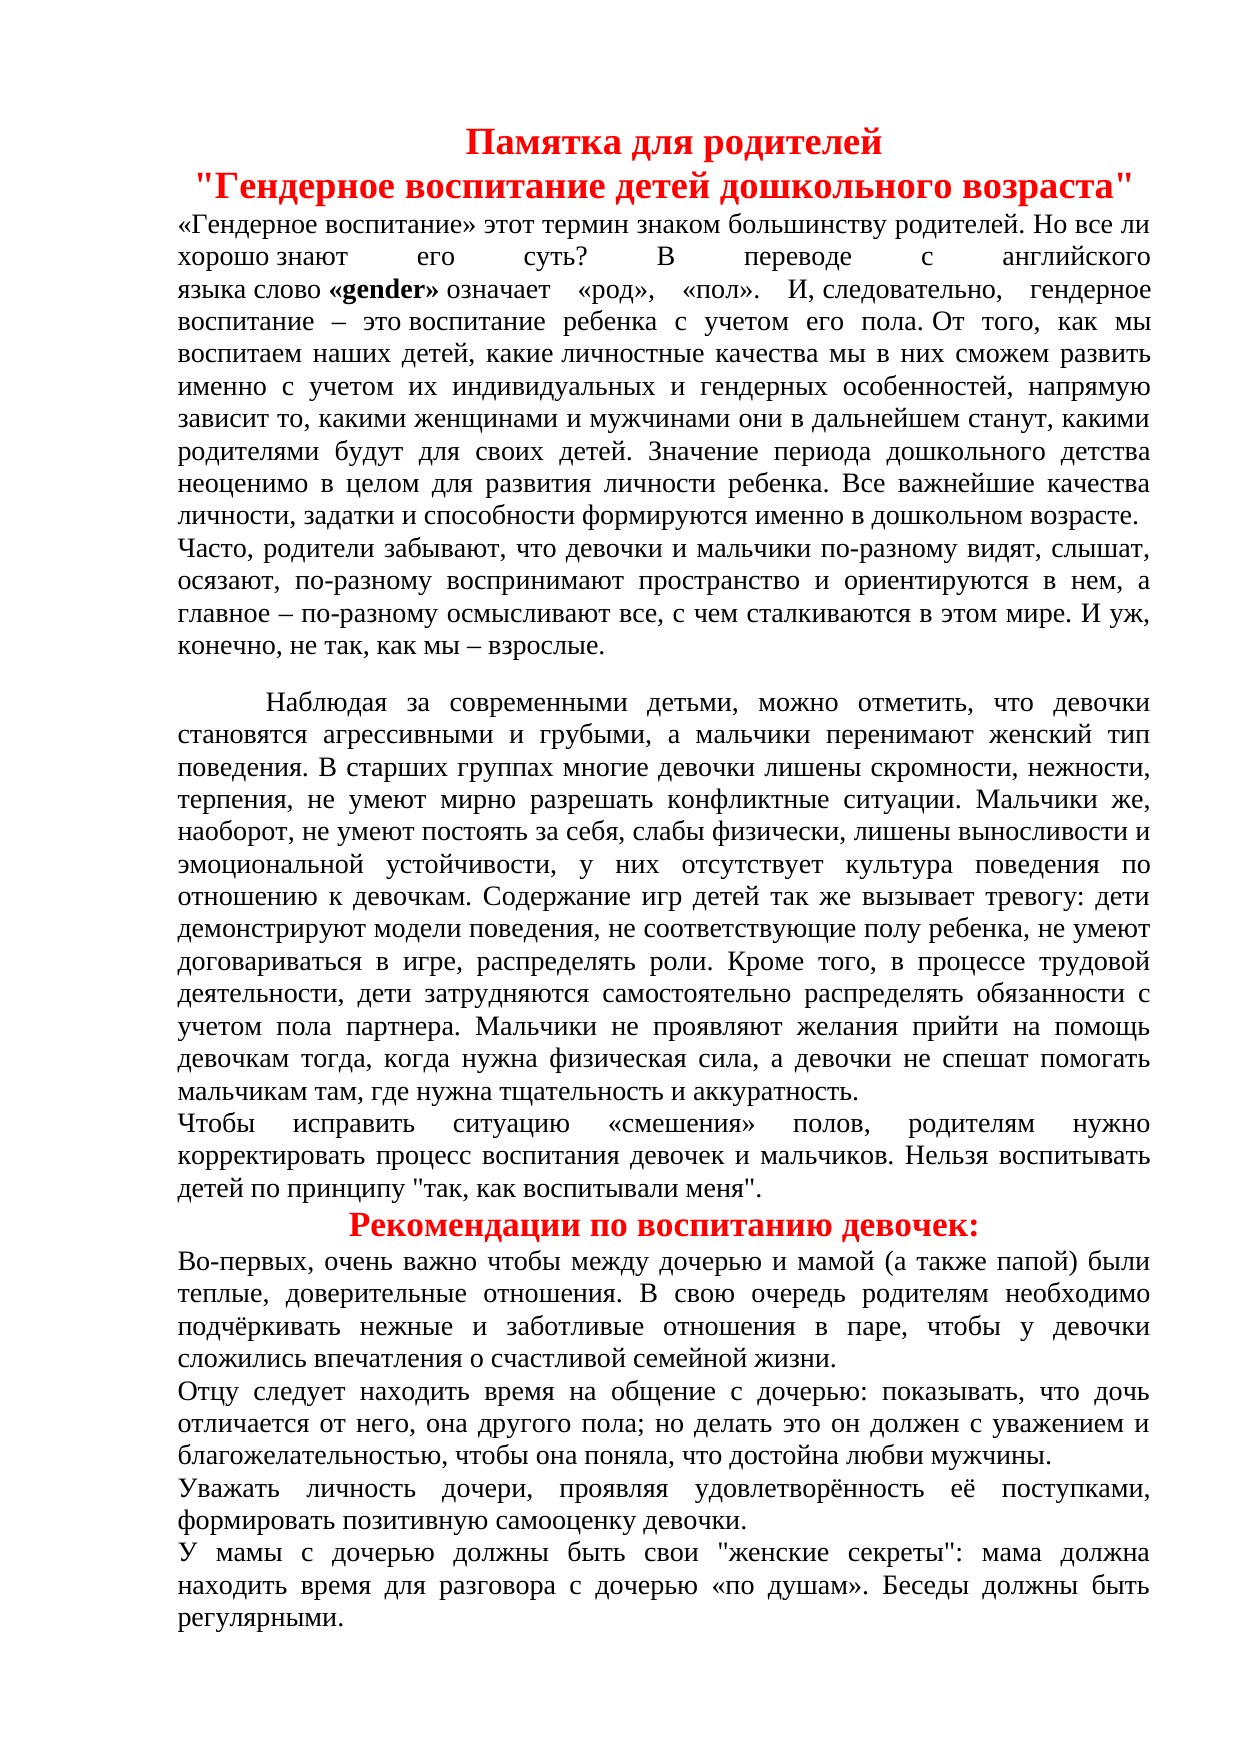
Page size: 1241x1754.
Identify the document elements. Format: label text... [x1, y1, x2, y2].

text Отцу следует находить время на общение с дочерью: показывать, что дочь отличается от него, она другого пола; но делать это он должен с уважением и благожелательностью, чтобы она поняла, что достойна любви мужчины. [177, 1373, 1152, 1471]
text Часто, родители забывают, что девочки и мальчики по-разному видят, слышат, осязают, по-разному воспринимают пространство и ориентируются в нем, а главное – по-разному осмысливают все, с чем сталкиваются в этом мире. И уж, конечно, не так, как мы – взрослые. [177, 531, 1152, 660]
text Рекомендации по воспитанию девочек: [177, 1203, 1152, 1244]
text Уважать личность дочери, проявляя удовлетворённость её поступками, формировать позитивную самооценку девочки. [177, 1471, 1152, 1536]
text «Гендерное воспитание» этот термин знаком большинству родителей. Но все ли хорошо знают его суть? В переводе с английского языка слово «gender» означает «род», «пол». И, следовательно, гендерное воспитание – это воспитание ребенка с учетом его пола. От того, как мы воспитаем наших детей, какие личностные качества мы в них сможем развить именно с учетом их индивидуальных и гендерных особенностей, напрямую зависит то, какими женщинами и мужчинами они в дальнейшем станут, какими родителями будут для своих детей. Значение периода дошкольного детства неоценимо в целом для развития личности ребенка. Все важнейшие качества личности, задатки и способности формируются именно в дошкольном возрасте. [177, 207, 1152, 531]
text Во-первых, очень важно чтобы между дочерью и мамой (а также папой) были теплые, доверительные отношения. В свою очередь родителям необходимо подчёркивать нежные и заботливые отношения в паре, чтобы у девочки сложились впечатления о счастливой семейной жизни. [177, 1244, 1152, 1373]
text У мамы с дочерью должны быть свои "женские секреты": мама должна находить время для разговора с дочерью «по душам». Беседы должны быть регулярными. [177, 1536, 1152, 1633]
text Чтобы исправить ситуацию «смешения» полов, родителям нужно корректировать процесс воспитания девочек и мальчиков. Нельзя воспитывать детей по принципу "так, как воспитывали меня". [177, 1106, 1152, 1203]
text Памятка для родителей [177, 118, 1152, 162]
text Наблюдая за современными детьми, можно отметить, что девочки становятся агрессивными и грубыми, а мальчики перенимают женский тип поведения. В старших группах многие девочки лишены скромности, нежности, терпения, не умеют мирно разрешать конфликтные ситуации. Мальчики же, наоборот, не умеют постоять за себя, слабы физически, лишены выносливости и эмоциональной устойчивости, у них отсутствует культура поведения по отношению к девочкам. Содержание игр детей так же вызывает тревогу: дети демонстрируют модели поведения, не соответствующие полу ребенка, не умеют договариваться в игре, распределять роли. Кроме того, в процессе трудовой деятельности, дети затрудняются самостоятельно распределять обязанности с учетом пола партнера. Мальчики не проявляют желания прийти на помощь девочкам тогда, когда нужна физическая сила, а девочки не спешат помогать мальчикам там, где нужна тщательность и аккуратность. [177, 660, 1152, 1106]
text "Гендерное воспитание детей дошкольного возраста" [177, 162, 1152, 207]
